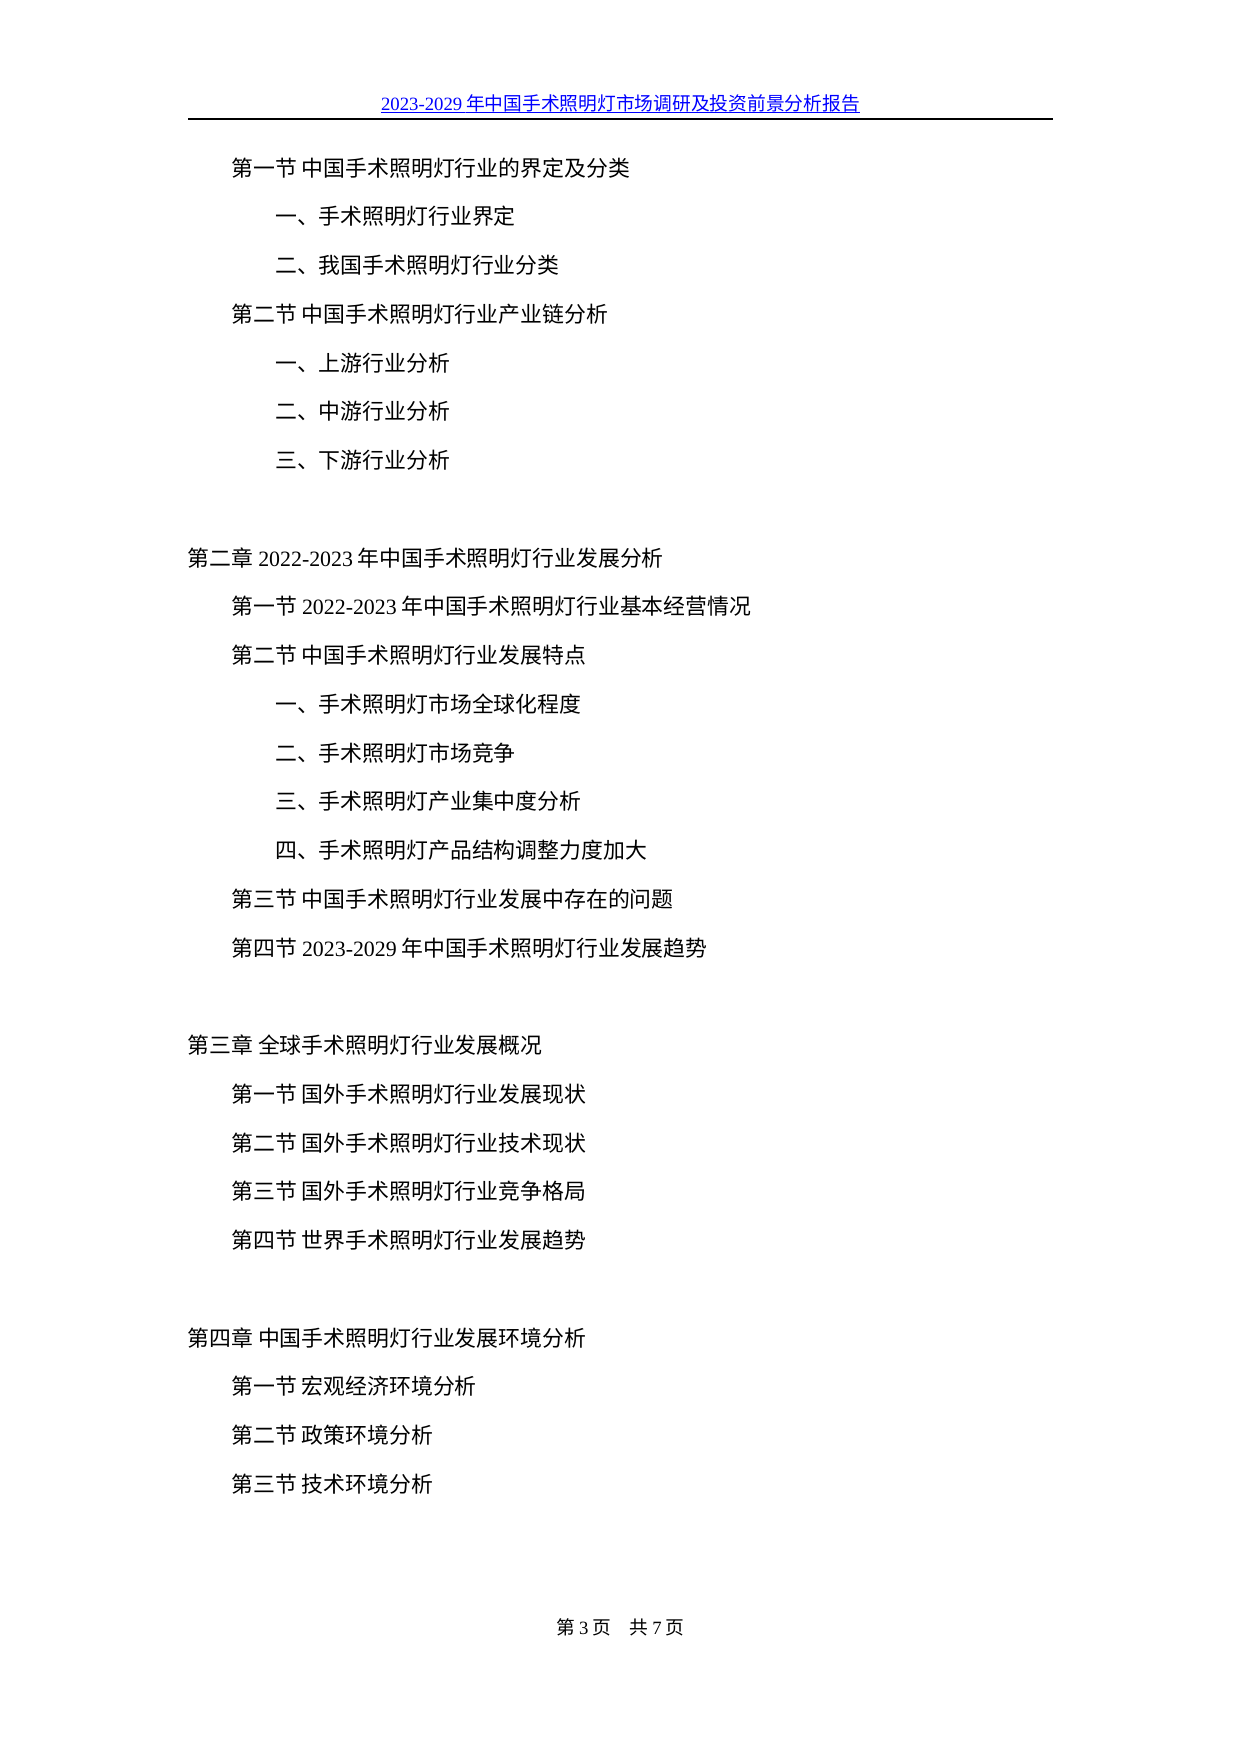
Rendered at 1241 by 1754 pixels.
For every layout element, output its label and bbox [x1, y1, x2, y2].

text [187, 150, 1053, 1499]
